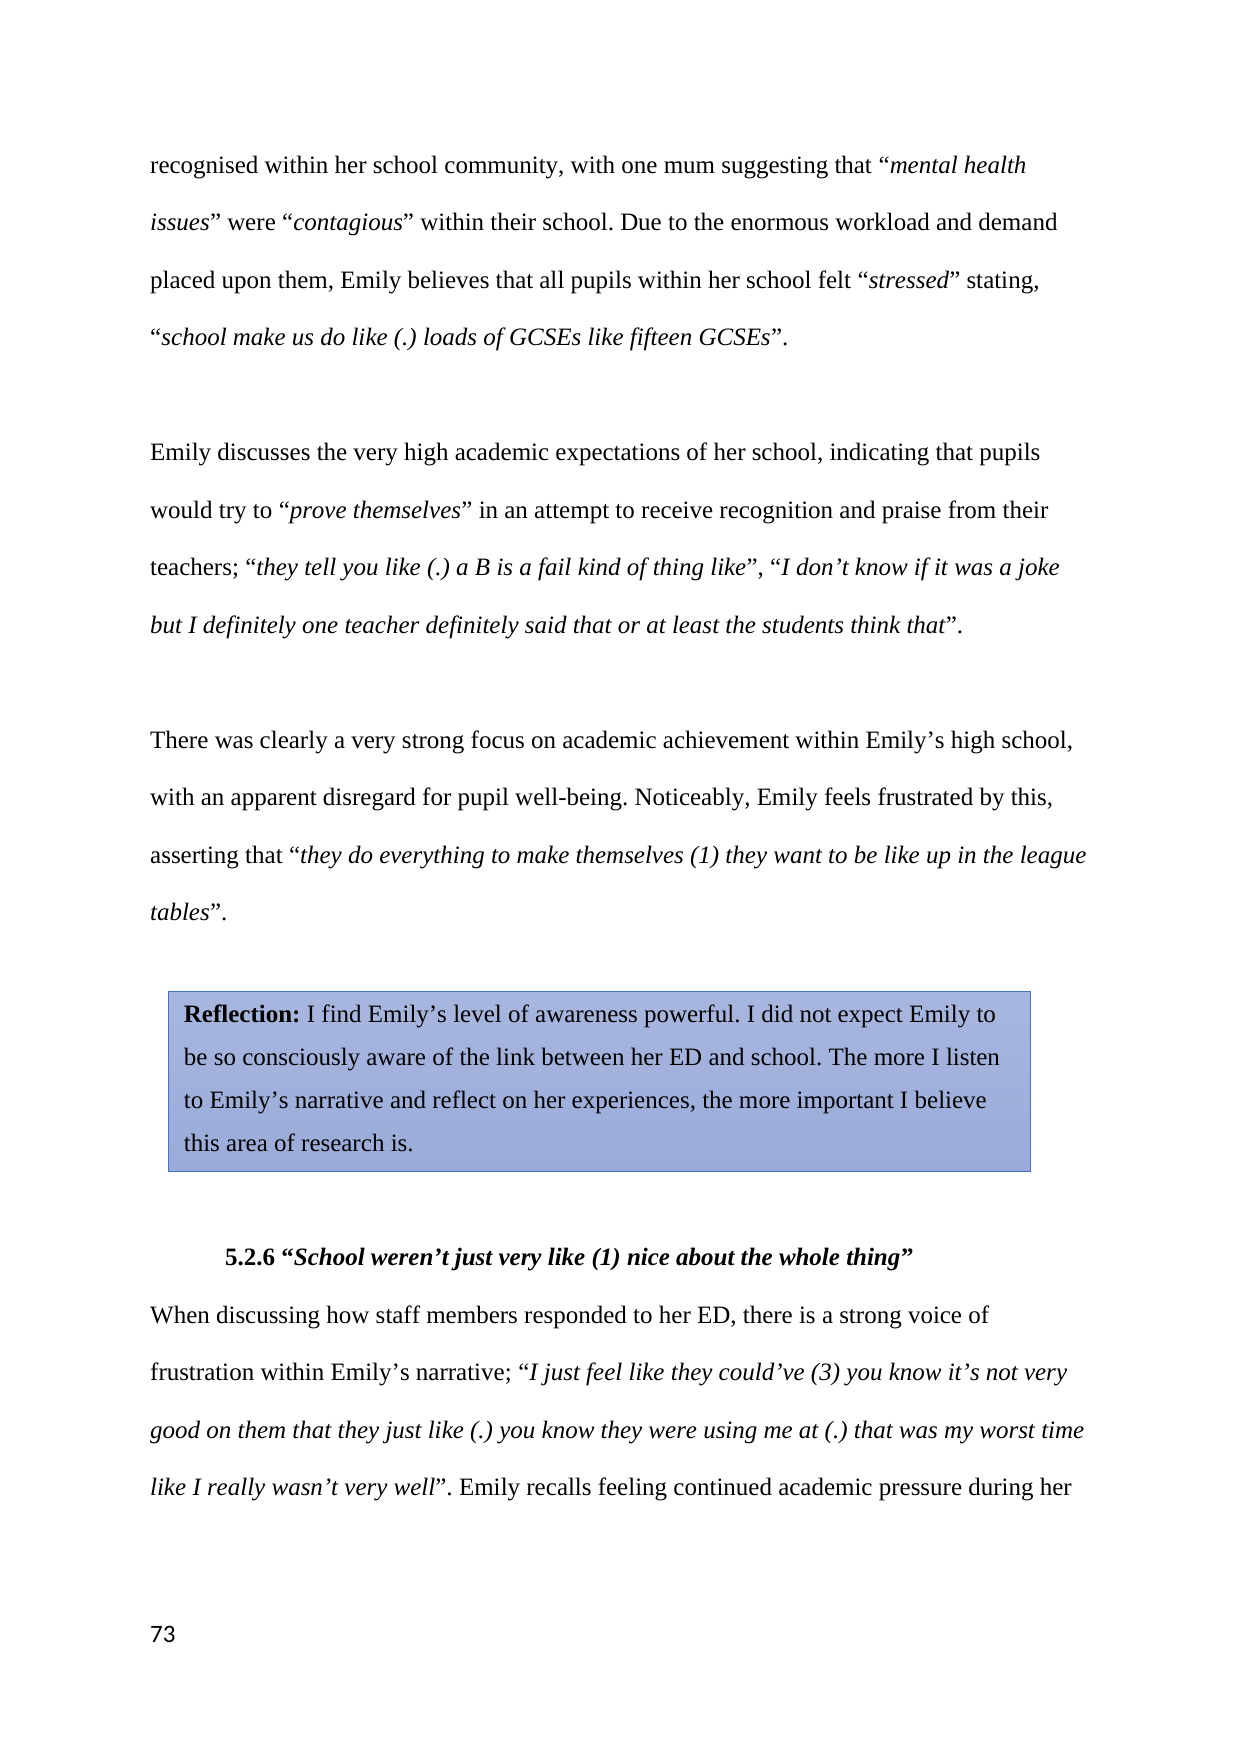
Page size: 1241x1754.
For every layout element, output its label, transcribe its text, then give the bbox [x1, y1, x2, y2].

text 5.2.6 “School weren’t just very like (1) nice about the whole thing” [225, 1242, 1090, 1271]
text Emily discusses the very high academic expectations of her school, indicating that pupils would try to “prove themselves” in an attempt to receive recognition and praise from their teachers; “they tell you like (.) a B is a fail kind of thing like”, “I don’t know if it was a joke but I definitely one teacher definitely said that or at least the students think that”. [150, 437, 1090, 639]
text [150, 150, 1090, 351]
text There was clearly a very strong focus on academic achievement within Emily’s high school, with an apparent disregard for pupil well-being. Noticeably, Emily feels frustrated by this, asserting that “they do everything to make themselves (1) they want to be like up in the league tables”. [150, 725, 1090, 926]
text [150, 1300, 1090, 1501]
